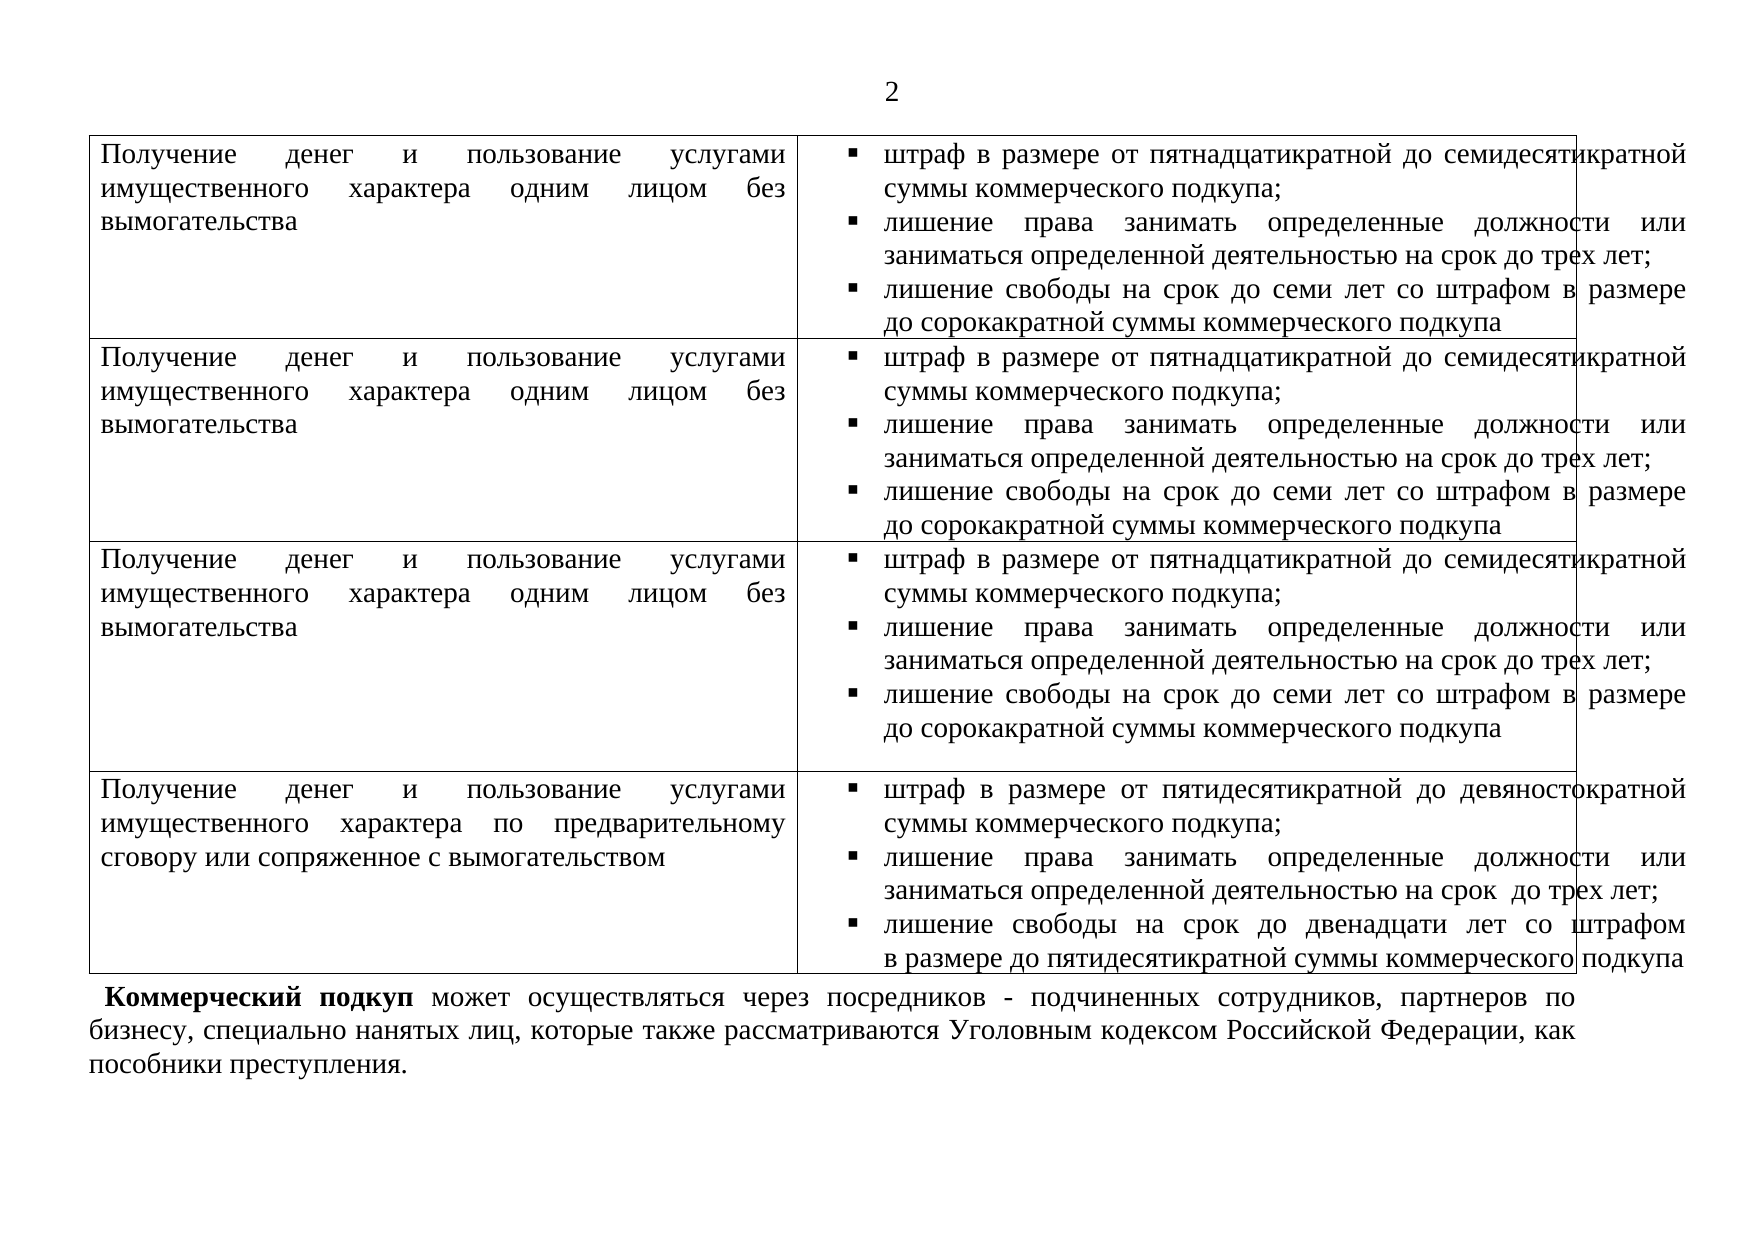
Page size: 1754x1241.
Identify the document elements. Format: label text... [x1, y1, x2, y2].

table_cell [89, 974, 1577, 1122]
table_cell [90, 136, 797, 338]
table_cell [798, 136, 1576, 338]
